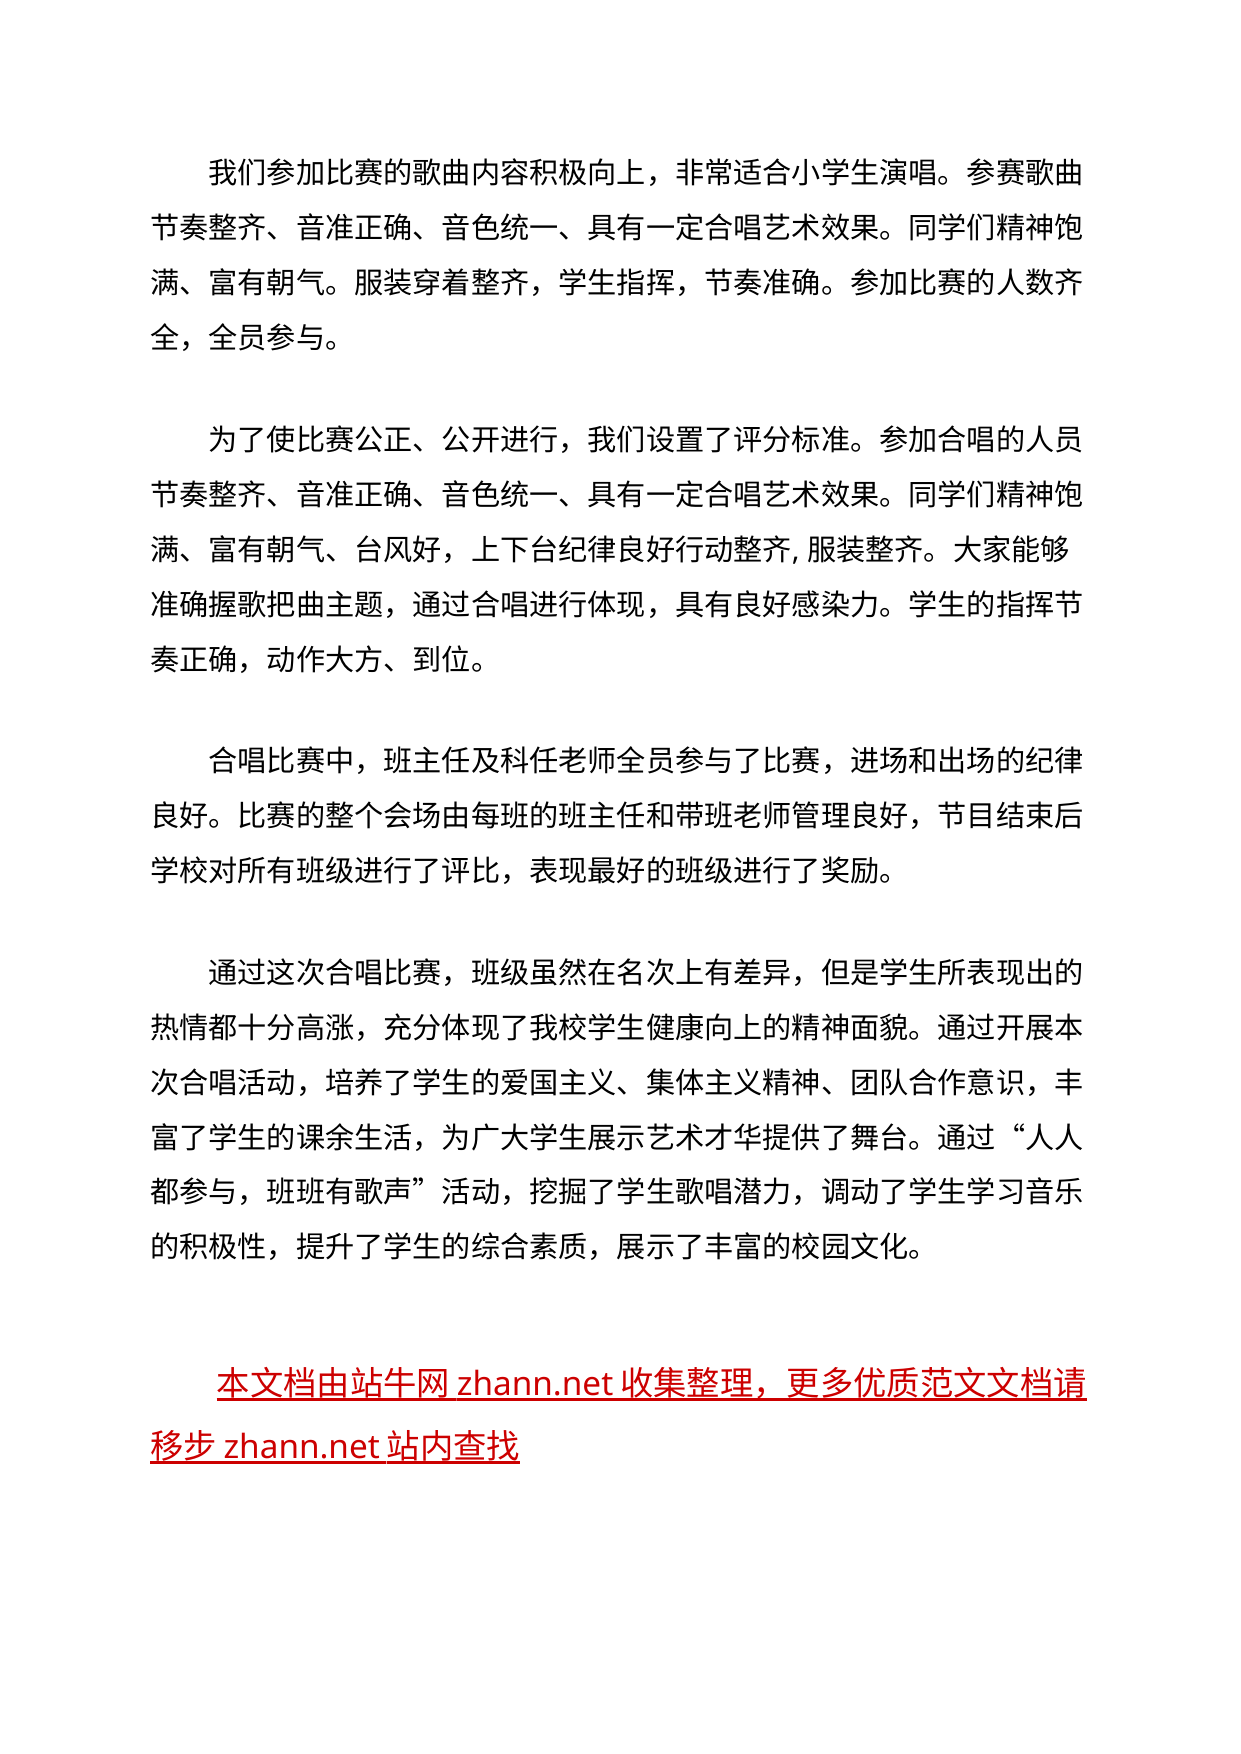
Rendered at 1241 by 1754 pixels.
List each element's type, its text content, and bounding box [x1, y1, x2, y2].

text 合唱比赛中，班主任及科任老师全员参与了比赛，进场和出场的纪律良好。比赛的整个会场由每班的班主任和带班老师管理良好，节目结束后学校对所有班级进行了评比，表现最好的班级进行了奖励。 [150, 738, 1090, 890]
text 为了使比赛公正、公开进行，我们设置了评分标准。参加合唱的人员节奏整齐、音准正确、音色统一、具有一定合唱艺术效果。同学们精神饱满、富有朝气、台风好，上下台纪律良好行动整齐, 服装整齐。大家能够准确握歌把曲主题，通过合唱进行体现，具有良好感染力。学生的指挥节奏正确，动作大方、到位。 [150, 416, 1090, 678]
text 我们参加比赛的歌曲内容积极向上，非常适合小学生演唱。参赛歌曲节奏整齐、音准正确、音色统一、具有一定合唱艺术效果。同学们精神饱满、富有朝气。服装穿着整齐，学生指挥，节奏准确。参加比赛的人数齐全，全员参与。 [150, 150, 1090, 357]
text 通过这次合唱比赛，班级虽然在名次上有差异，但是学生所表现出的热情都十分高涨，充分体现了我校学生健康向上的精神面貌。通过开展本次合唱活动，培养了学生的爱国主义、集体主义精神、团队合作意识，丰富了学生的课余生活，为广大学生展示艺术才华提供了舞台。通过“人人都参与，班班有歌声”活动，挖掘了学生歌唱潜力，调动了学生学习音乐的积极性，提升了学生的综合素质，展示了丰富的校园文化。 [150, 949, 1090, 1266]
text 本文档由站牛网zhann.net收集整理，更多优质范文文档请移步zhann.net站内查找 [150, 1357, 1090, 1468]
